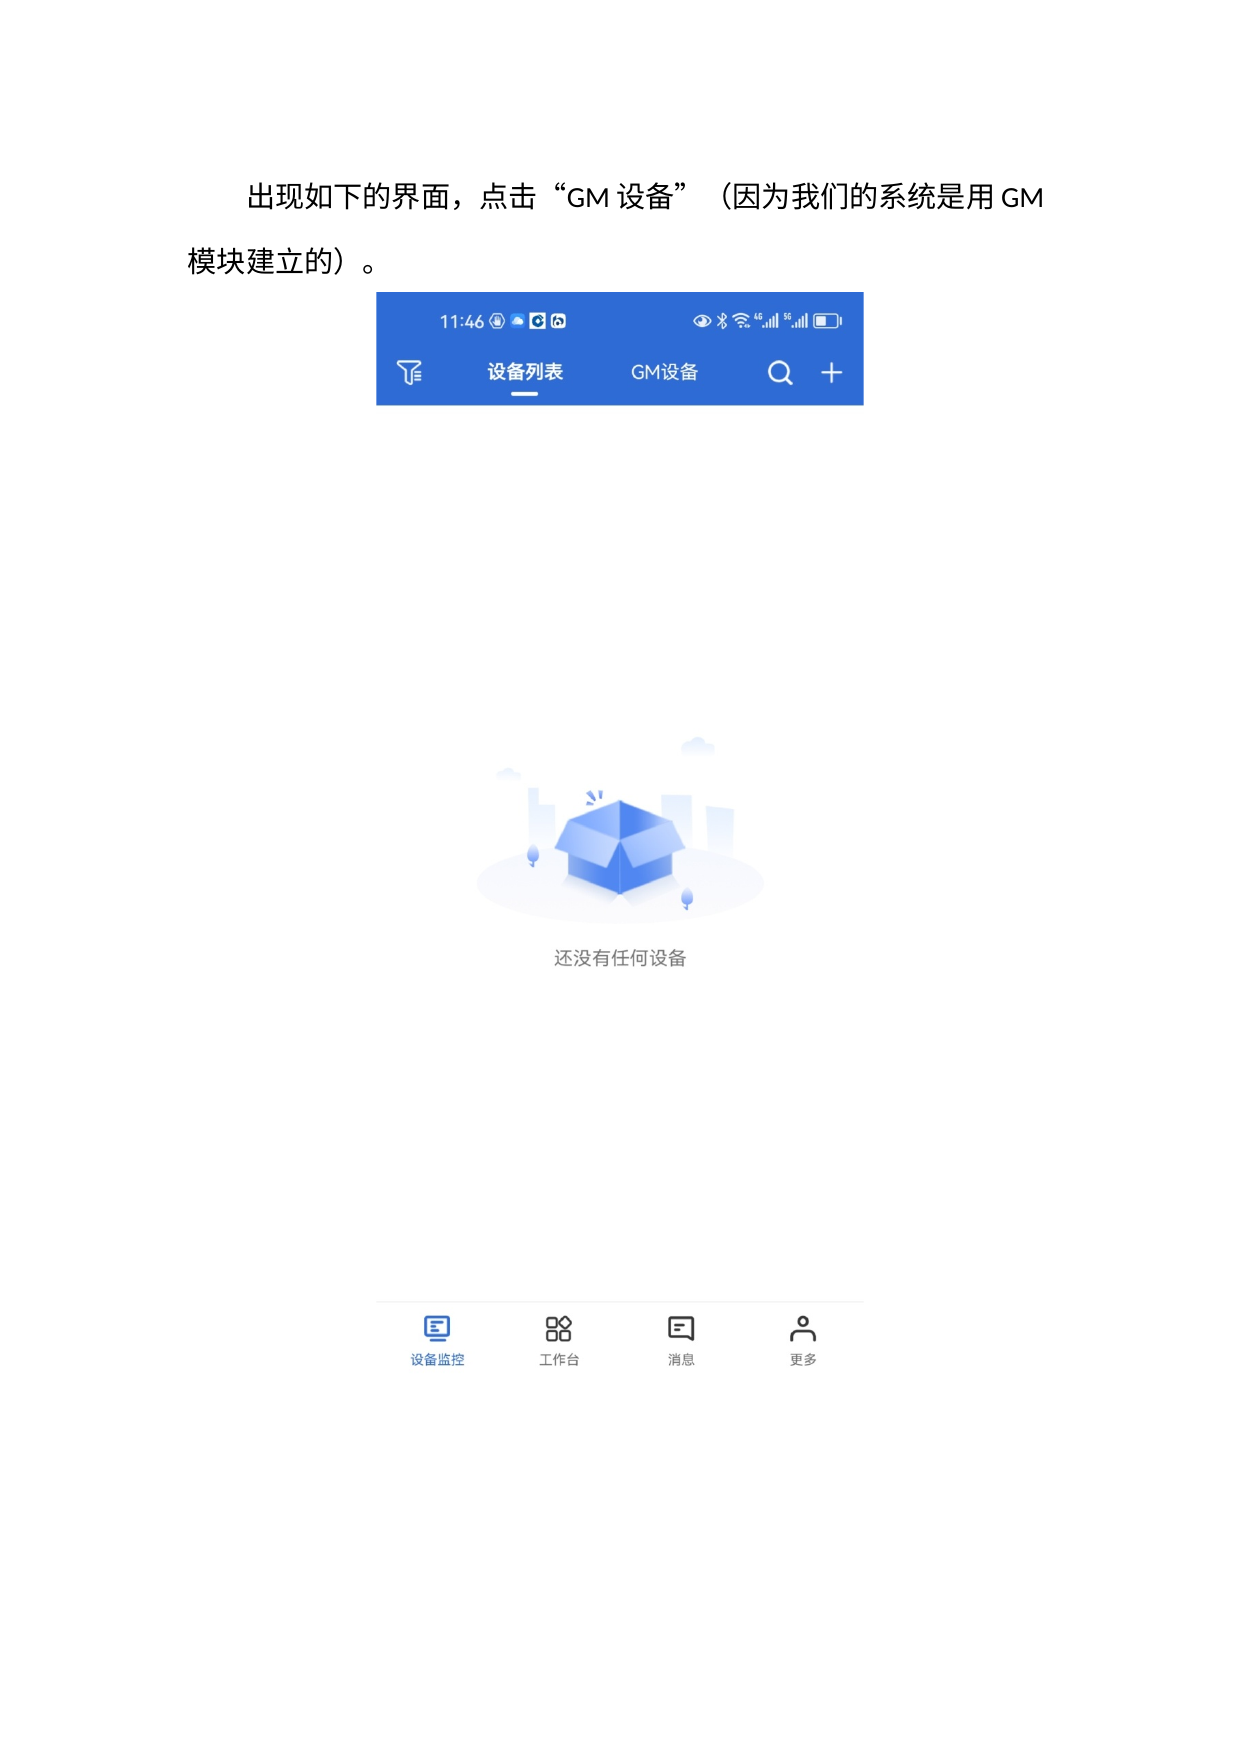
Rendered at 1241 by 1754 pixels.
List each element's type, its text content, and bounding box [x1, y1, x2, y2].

text 出现如下的界面，点击“GM设备”（因为我们的系统是用GM模块建立的）。 [187, 162, 1053, 292]
picture [376, 292, 864, 1376]
